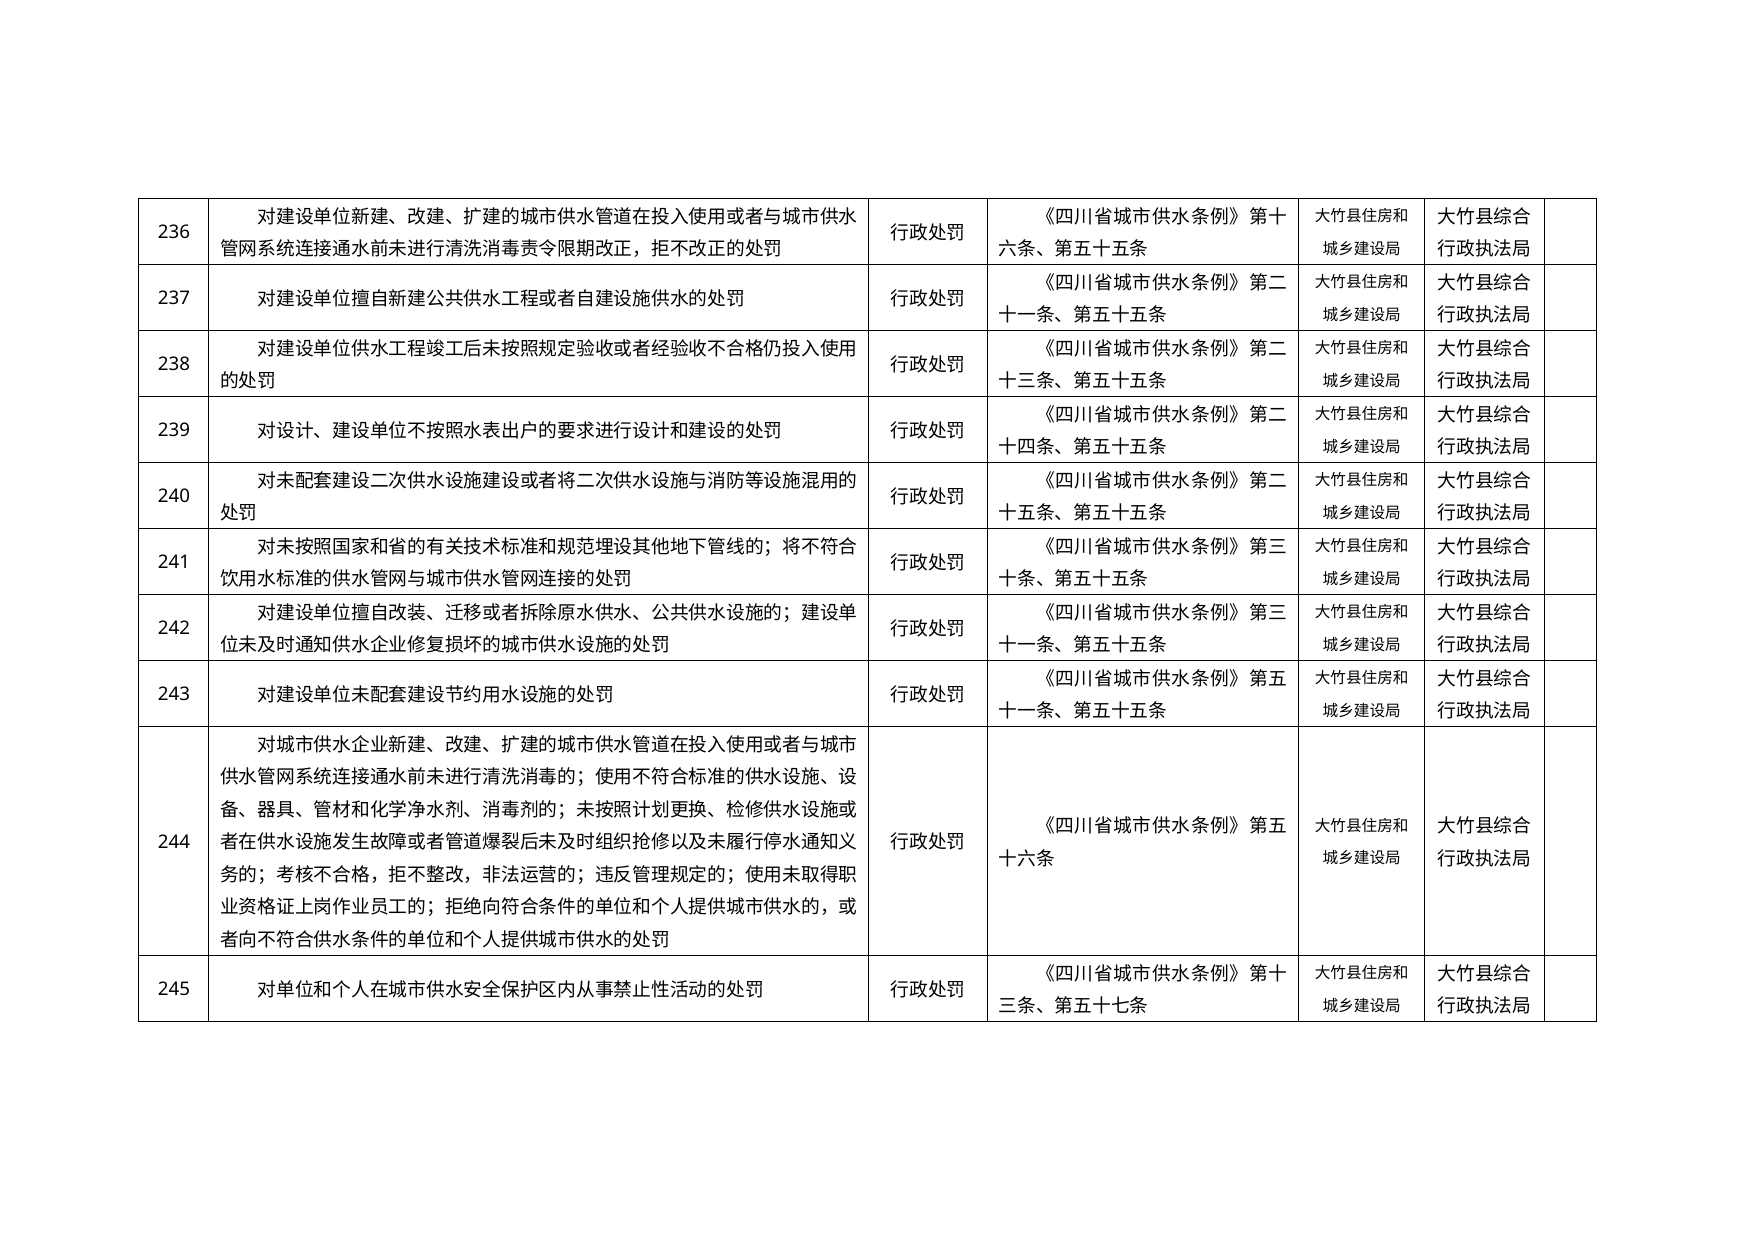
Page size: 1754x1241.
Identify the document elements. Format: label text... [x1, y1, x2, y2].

table_cell 《四川省城市供水条例》第十六条、第五十五条 [988, 199, 1298, 264]
table_cell 242 [139, 595, 208, 660]
table_cell 对单位和个人在城市供水安全保护区内从事禁止性活动的处罚 [209, 956, 868, 1021]
table_cell 《四川省城市供水条例》第二十一条、第五十五条 [988, 265, 1298, 330]
table_cell 行政处罚 [869, 199, 987, 264]
table_cell 行政处罚 [869, 265, 987, 330]
table_cell [1545, 463, 1596, 528]
table_cell 大竹县综合行政执法局 [1425, 265, 1544, 330]
table_cell [1545, 331, 1596, 396]
table_cell 行政处罚 [869, 331, 987, 396]
table_cell 大竹县综合行政执法局 [1425, 529, 1544, 594]
table_cell 对未按照国家和省的有关技术标准和规范埋设其他地下管线的；将不符合饮用水标准的供水管网与城市供水管网连接的处罚 [209, 529, 868, 594]
table_cell 大竹县综合行政执法局 [1425, 199, 1544, 264]
table_cell 236 [139, 199, 208, 264]
table_cell 241 [139, 529, 208, 594]
table_cell 大竹县住房和城乡建设局 [1299, 463, 1424, 528]
table_cell 大竹县住房和城乡建设局 [1299, 727, 1424, 954]
table_cell 大竹县住房和城乡建设局 [1299, 956, 1424, 1021]
table_cell 《四川省城市供水条例》第二十三条、第五十五条 [988, 331, 1298, 396]
table_cell [1545, 529, 1596, 594]
table_cell 243 [139, 661, 208, 726]
table_cell 大竹县综合行政执法局 [1425, 727, 1544, 954]
table_cell 大竹县综合行政执法局 [1425, 397, 1544, 462]
table_cell 《四川省城市供水条例》第二十五条、第五十五条 [988, 463, 1298, 528]
table_cell 行政处罚 [869, 529, 987, 594]
table_cell 《四川省城市供水条例》第二十四条、第五十五条 [988, 397, 1298, 462]
table_cell 行政处罚 [869, 463, 987, 528]
table_cell 对建设单位供水工程竣工后未按照规定验收或者经验收不合格仍投入使用的处罚 [209, 331, 868, 396]
table_cell 大竹县综合行政执法局 [1425, 956, 1544, 1021]
table_cell 对建设单位未配套建设节约用水设施的处罚 [209, 661, 868, 726]
table_cell 大竹县综合行政执法局 [1425, 331, 1544, 396]
table_cell 《四川省城市供水条例》第十三条、第五十七条 [988, 956, 1298, 1021]
table_cell 240 [139, 463, 208, 528]
table_cell 行政处罚 [869, 661, 987, 726]
table_cell 大竹县综合行政执法局 [1425, 661, 1544, 726]
table_cell 对城市供水企业新建、改建、扩建的城市供水管道在投入使用或者与城市供水管网系统连接通水前未进行清洗消毒的；使用不符合标准的供水设施、设备、器具、管材和化学净水剂、消毒剂的；未按照计划更换、检修供水设施或者在供水设施发生故障或者管道爆裂后未及时组织抢修以及未履行停水通知义务的；考核不合格，拒不整改，非法运营的；违反管理规定的；使用未取得职业资格证上岗作业员工的；拒绝向符合条件的单位和个人提供城市供水的，或者向不符合供水条件的单位和个人提供城市供水的处罚 [209, 727, 868, 954]
table_cell 244 [139, 727, 208, 954]
table_cell 对设计、建设单位不按照水表出户的要求进行设计和建设的处罚 [209, 397, 868, 462]
table_cell 大竹县综合行政执法局 [1425, 463, 1544, 528]
table_cell 大竹县住房和城乡建设局 [1299, 265, 1424, 330]
table_cell [1545, 661, 1596, 726]
table_cell 行政处罚 [869, 595, 987, 660]
table_cell 大竹县住房和城乡建设局 [1299, 595, 1424, 660]
table_cell 大竹县住房和城乡建设局 [1299, 661, 1424, 726]
table_cell 对建设单位擅自新建公共供水工程或者自建设施供水的处罚 [209, 265, 868, 330]
table_cell 大竹县综合行政执法局 [1425, 595, 1544, 660]
table_cell 大竹县住房和城乡建设局 [1299, 529, 1424, 594]
table_cell 对建设单位擅自改装、迁移或者拆除原水供水、公共供水设施的；建设单位未及时通知供水企业修复损坏的城市供水设施的处罚 [209, 595, 868, 660]
table_cell 大竹县住房和城乡建设局 [1299, 397, 1424, 462]
table_cell 行政处罚 [869, 727, 987, 954]
table_cell 245 [139, 956, 208, 1021]
table_cell 《四川省城市供水条例》第三十条、第五十五条 [988, 529, 1298, 594]
table_cell 对未配套建设二次供水设施建设或者将二次供水设施与消防等设施混用的处罚 [209, 463, 868, 528]
table_cell 行政处罚 [869, 956, 987, 1021]
table_cell 238 [139, 331, 208, 396]
table_cell 行政处罚 [869, 397, 987, 462]
table_cell [1545, 956, 1596, 1021]
table_cell [1545, 727, 1596, 954]
table_cell [1545, 397, 1596, 462]
table_cell 《四川省城市供水条例》第三十一条、第五十五条 [988, 595, 1298, 660]
table_cell [1545, 265, 1596, 330]
table_cell 大竹县住房和城乡建设局 [1299, 331, 1424, 396]
table_cell 《四川省城市供水条例》第五十一条、第五十五条 [988, 661, 1298, 726]
table_cell 239 [139, 397, 208, 462]
table_cell 《四川省城市供水条例》第五十六条 [988, 727, 1298, 954]
table_cell [1545, 595, 1596, 660]
table_cell 对建设单位新建、改建、扩建的城市供水管道在投入使用或者与城市供水管网系统连接通水前未进行清洗消毒责令限期改正，拒不改正的处罚 [209, 199, 868, 264]
table_cell 大竹县住房和城乡建设局 [1299, 199, 1424, 264]
table_cell [1545, 199, 1596, 264]
table_cell 237 [139, 265, 208, 330]
